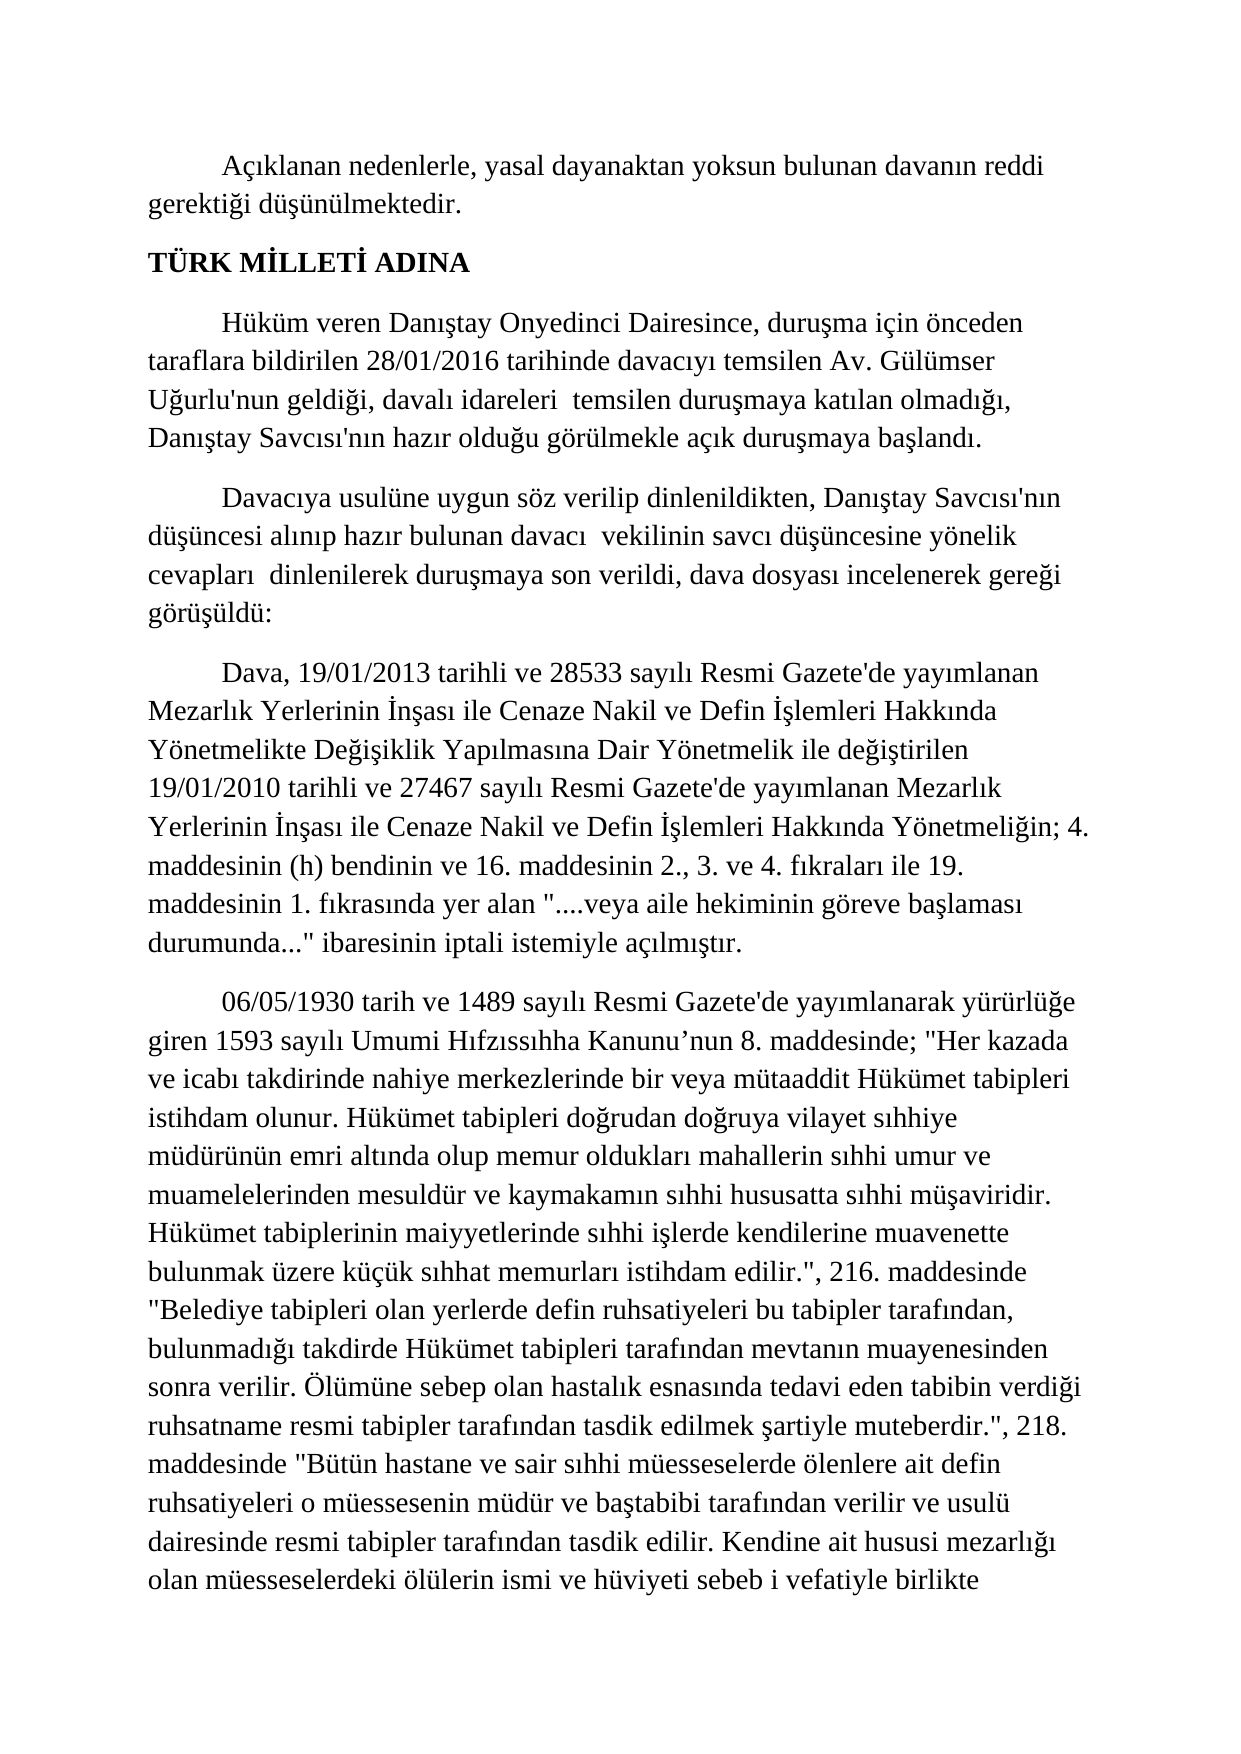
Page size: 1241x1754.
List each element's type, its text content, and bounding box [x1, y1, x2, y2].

text Açıklanan nedenlerle, yasal dayanaktan yoksun bulunan davanın reddi gerektiği düşünülmektedir. [148, 148, 1093, 220]
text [148, 984, 1093, 1596]
text TÜRK MİLLETİ ADINA [148, 246, 1093, 279]
text Hüküm veren Danıştay Onyedinci Dairesince, duruşma için önceden taraflara bildirilen 28/01/2016 tarihinde davacıyı temsilen Av. Gülümser Uğurlu'nun geldiği, davalı idareleri temsilen duruşmaya katılan olmadığı, Danıştay Savcısı'nın hazır olduğu görülmekle açık duruşmaya başlandı. [148, 305, 1093, 454]
text Dava, 19/01/2013 tarihli ve 28533 sayılı Resmi Gazete'de yayımlanan Mezarlık Yerlerinin İnşası ile Cenaze Nakil ve Defin İşlemleri Hakkında Yönetmelikte Değişiklik Yapılmasına Dair Yönetmelik ile değiştirilen 19/01/2010 tarihli ve 27467 sayılı Resmi Gazete'de yayımlanan Mezarlık Yerlerinin İnşası ile Cenaze Nakil ve Defin İşlemleri Hakkında Yönetmeliğin; 4. maddesinin (h) bendinin ve 16. maddesinin 2., 3. ve 4. fıkraları ile 19. maddesinin 1. fıkrasında yer alan "....veya aile hekiminin göreve başlaması durumunda..." ibaresinin iptali istemiyle açılmıştır. [148, 655, 1093, 958]
text Davacıya usulüne uygun söz verilip dinlenildikten, Danıştay Savcısı'nın düşüncesi alınıp hazır bulunan davacı vekilinin savcı düşüncesine yönelik cevapları dinlenilerek duruşmaya son verildi, dava dosyası incelenerek gereği görüşüldü: [148, 480, 1093, 629]
